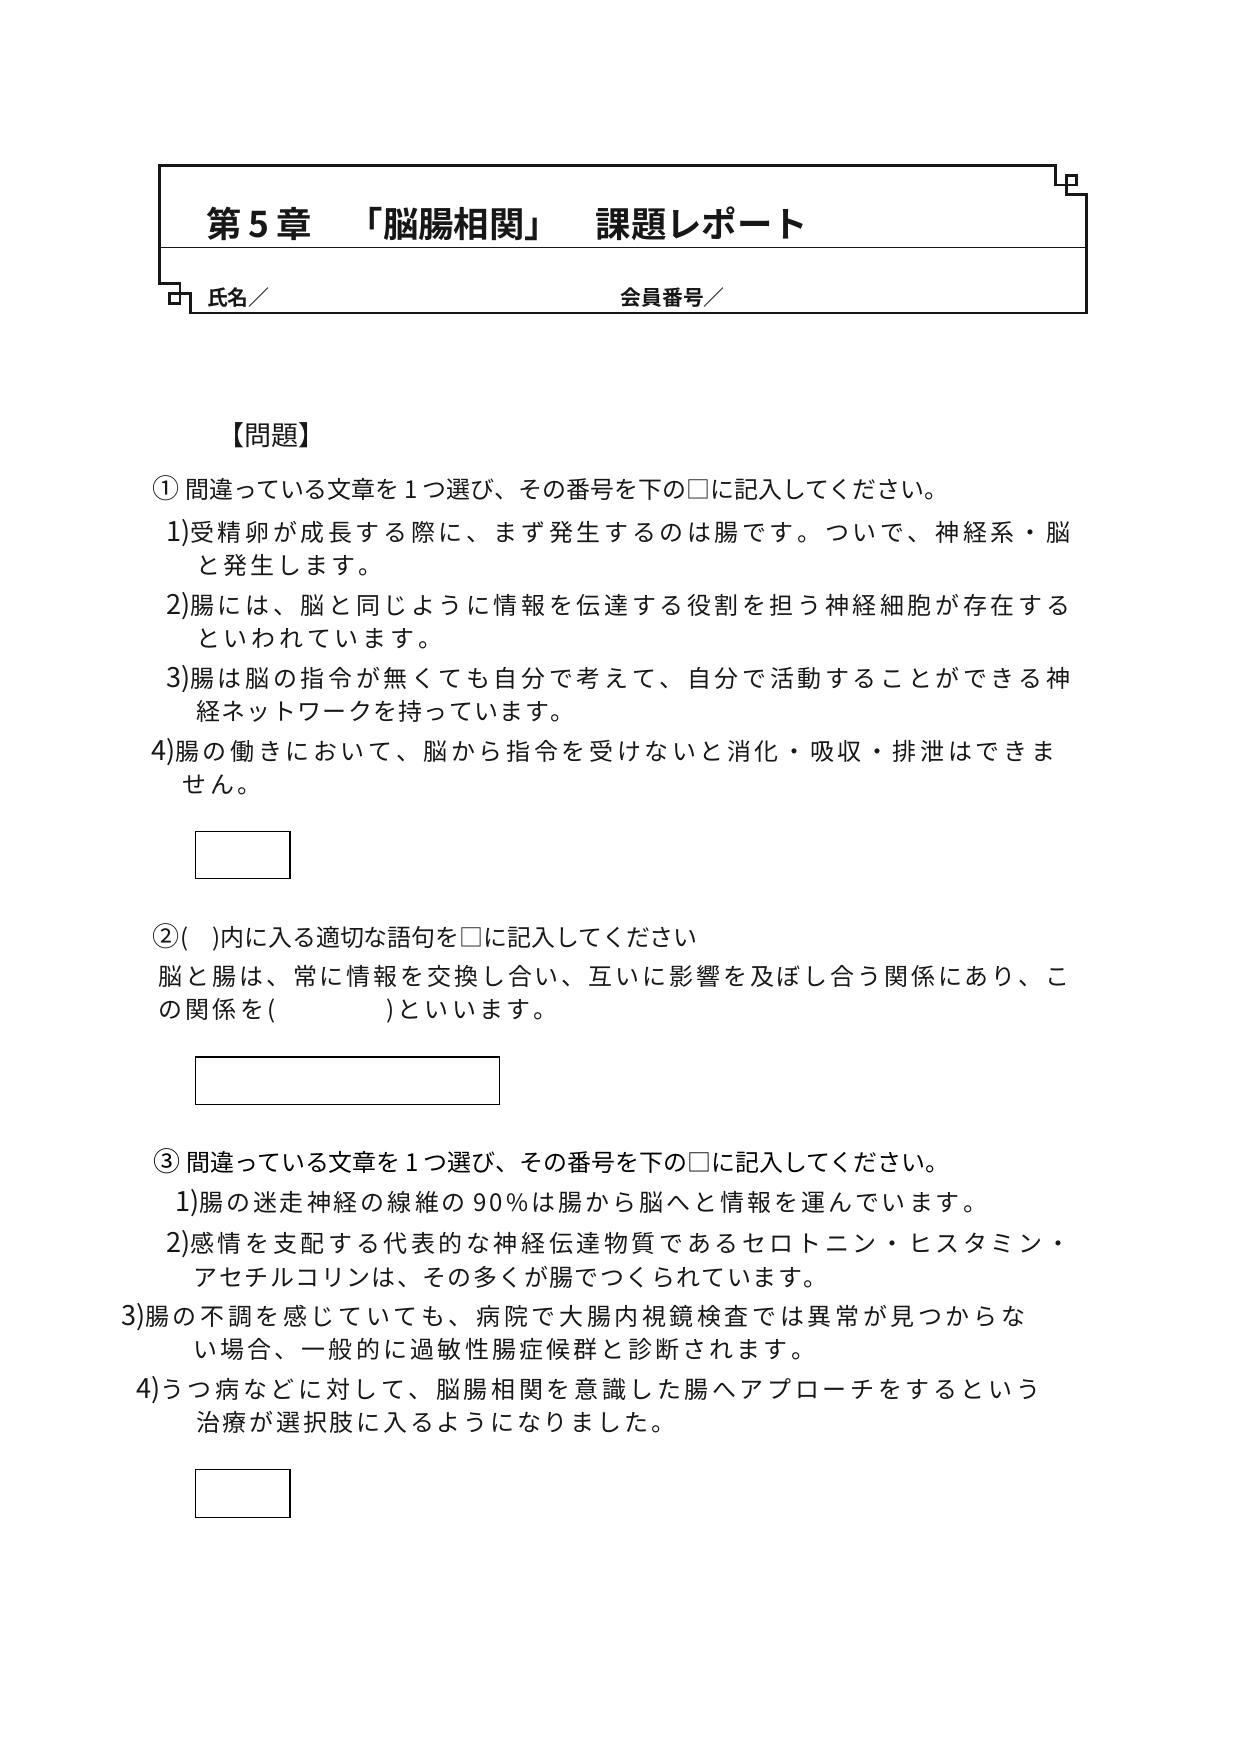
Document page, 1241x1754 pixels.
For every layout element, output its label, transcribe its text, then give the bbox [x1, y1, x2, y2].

table_header [196, 832, 289, 878]
text 1)受精卵が成長する際に、まず発生するのは腸です。ついで、神経系・脳 [79, 508, 1181, 550]
text い場合、一般的に過敏性腸症候群と診断されます。 [92, 1334, 1182, 1365]
table_header [196, 1470, 289, 1517]
table_header 氏名／ [196, 281, 609, 325]
text 2)腸には、脳と同じように情報を伝達する役割を担う神経細胞が存在する [79, 581, 1181, 623]
text 2)感情を支配する代表的な神経伝達物質であるセロトニン・ヒスタミン・ [79, 1219, 1181, 1261]
text アセチルコリンは、その多くが腸でつくられています。 [164, 1261, 1176, 1292]
table_header [196, 1058, 499, 1104]
text 【問題】 [148, 314, 1240, 460]
text 経ネットワークを持っています。 [97, 696, 1240, 727]
text 3)腸は脳の指令が無くても自分で考えて、自分で活動することができる神 [79, 654, 1240, 696]
text ①間違っている文章を1つ選び、その番号を下の□に記入してください。 [147, 460, 1240, 508]
text 3)腸の不調を感じていても、病院で大腸内視鏡検査では異常が見つからな [79, 1292, 1181, 1334]
text と発生します。 [94, 550, 1182, 581]
text ②( )内に入る適切な語句を□に記入してください [147, 921, 1240, 952]
text 脳と腸は、常に情報を交換し合い、互いに影響を及ぼし合う関係にあり、こ [148, 952, 1181, 994]
text 第5章 「脳腸相関」 課題レポート [163, 197, 1240, 248]
text といわれています。 [94, 623, 1181, 654]
text 治療が選択肢に入るようになりました。 [94, 1407, 1226, 1438]
text の関係を( )といいます。 [148, 994, 1181, 1025]
text ③間違っている文章を1つ選び、その番号を下の□に記入してください。 [148, 1146, 1181, 1178]
text せん。 [94, 768, 1181, 800]
text 1)腸の迷走神経の線維の90%は腸から脳へと情報を運んでいます。 [148, 1178, 1181, 1219]
table_header 会員番号／ [609, 281, 1022, 325]
text 4)腸の働きにおいて、脳から指令を受けないと消化・吸収・排泄はできま [79, 727, 1181, 768]
text 4)うつ病などに対して、脳腸相関を意識した腸へアプローチをするという [79, 1365, 1181, 1407]
